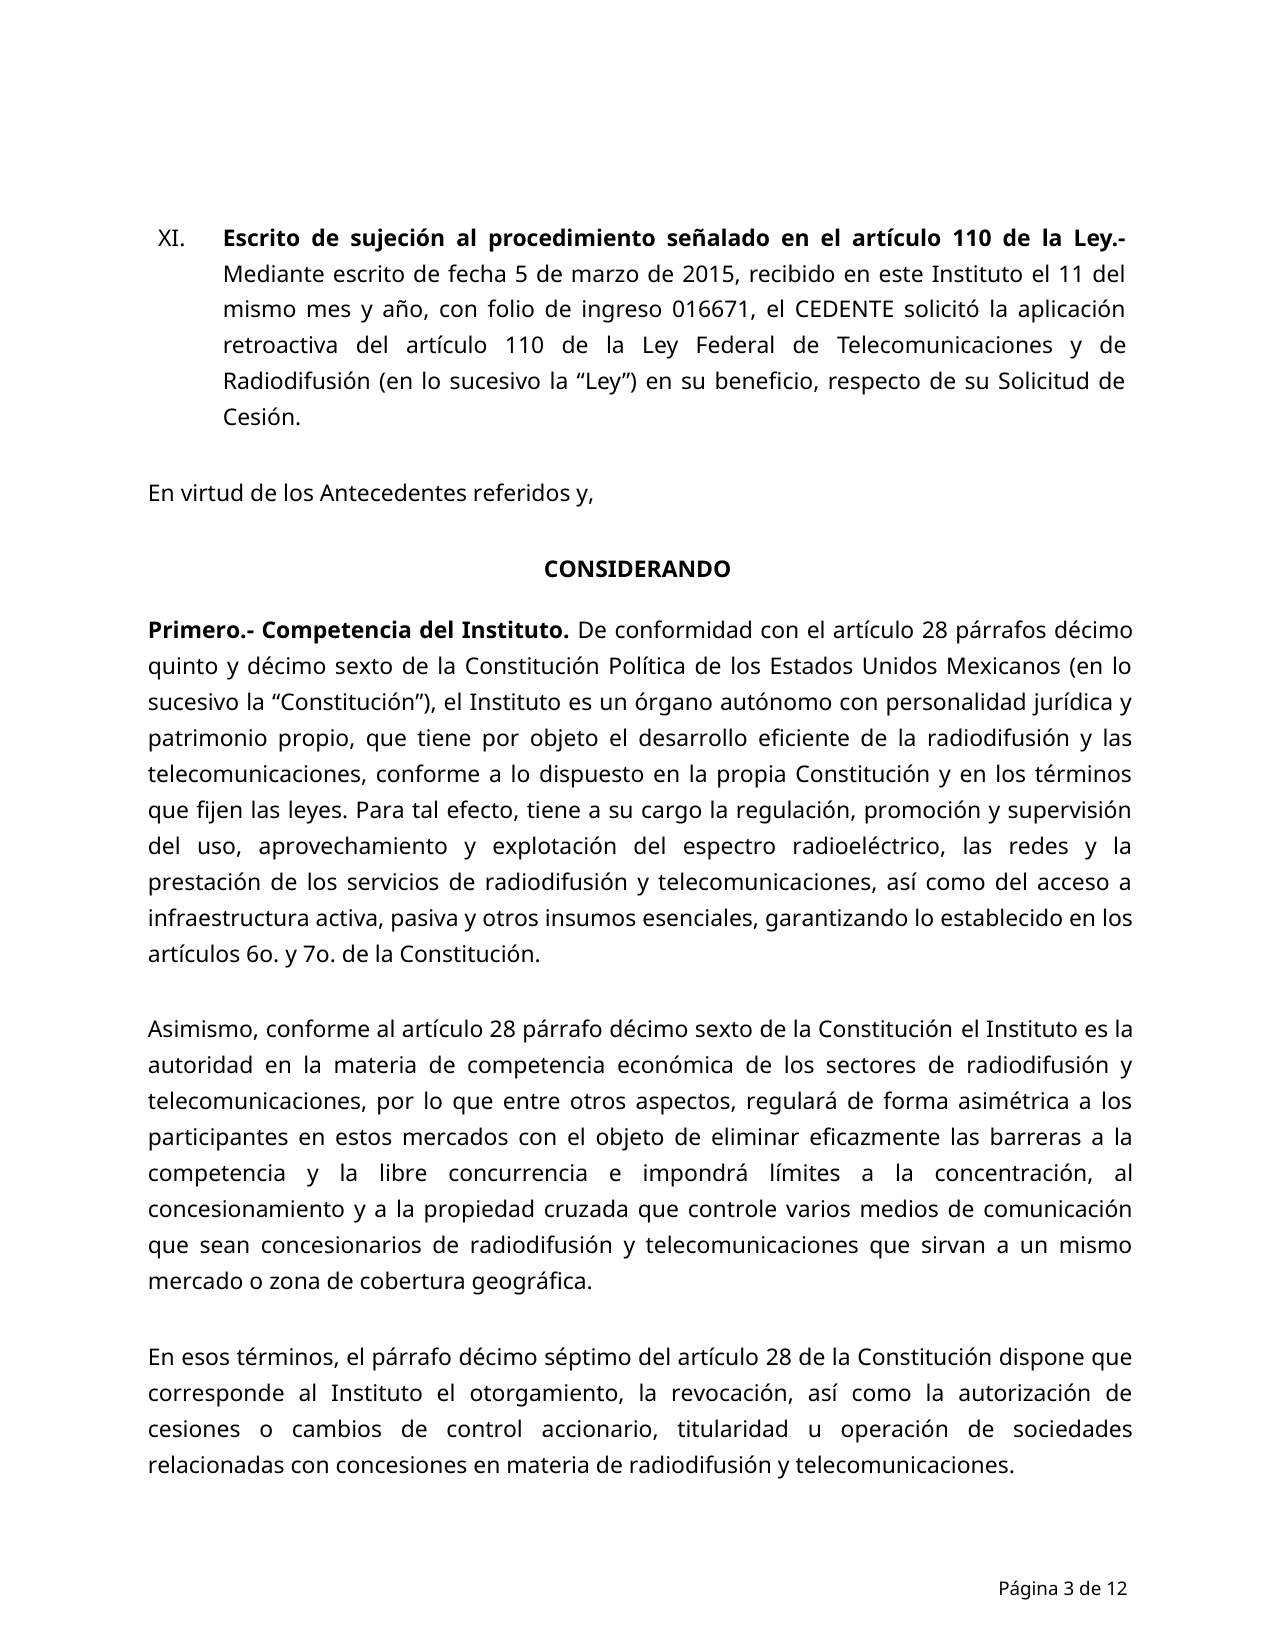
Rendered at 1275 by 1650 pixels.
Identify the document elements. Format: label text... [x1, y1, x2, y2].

text En virtud de los Antecedentes referidos y, [148, 477, 1127, 508]
subtitle CONSIDERANDO [148, 553, 1127, 584]
text En esos términos, el párrafo décimo séptimo del artículo 28 de la Constitución dispone que corresponde al Instituto el otorgamiento, la revocación, así como la autorización de cesiones o cambios de control accionario, titularidad u operación de sociedades relacionadas con concesiones en materia de radiodifusión y telecomunicaciones. [148, 1341, 1134, 1480]
text Primero.- Competencia del Instituto. De conformidad con el artículo 28 párrafos décimo quinto y décimo sexto de la Constitución Política de los Estados Unidos Mexicanos (en lo sucesivo la “Constitución”), el Instituto es un órgano autónomo con personalidad jurídica y patrimonio propio, que tiene por objeto el desarrollo eficiente de la radiodifusión y las telecomunicaciones, conforme a lo dispuesto en la propia Constitución y en los términos que fijen las leyes. Para tal efecto, tiene a su cargo la regulación, promoción y supervisión del uso, aprovechamiento y explotación del espectro radioeléctrico, las redes y la prestación de los servicios de radiodifusión y telecomunicaciones, así como del acceso a infraestructura activa, pasiva y otros insumos esenciales, garantizando lo establecido en los artículos 6o. y 7o. de la Constitución. [148, 614, 1134, 969]
text Asimismo, conforme al artículo 28 párrafo décimo sexto de la Constitución el Instituto es la autoridad en la materia de competencia económica de los sectores de radiodifusión y telecomunicaciones, por lo que entre otros aspectos, regulará de forma asimétrica a los participantes en estos mercados con el objeto de eliminar eficazmente las barreras a la competencia y la libre concurrencia e impondrá límites a la concentración, al concesionamiento y a la propiedad cruzada que controle varios medios de comunicación que sean concesionarios de radiodifusión y telecomunicaciones que sirvan a un mismo mercado o zona de cobertura geográfica. [148, 1013, 1134, 1296]
list Escrito de sujeción al procedimiento señalado en el artículo 110 de la Ley.- Mediante escrito de fecha 5 de marzo de 2015, recibido en este Instituto el 11 del mismo mes y año, con folio de ingreso 016671, el CEDENTE solicitó la aplicación retroactiva del artículo 110 de la Ley Federal de Telecomunicaciones y de Radiodifusión (en lo sucesivo la “Ley”) en su beneficio, respecto de su Solicitud de Cesión. [185, 222, 1127, 432]
